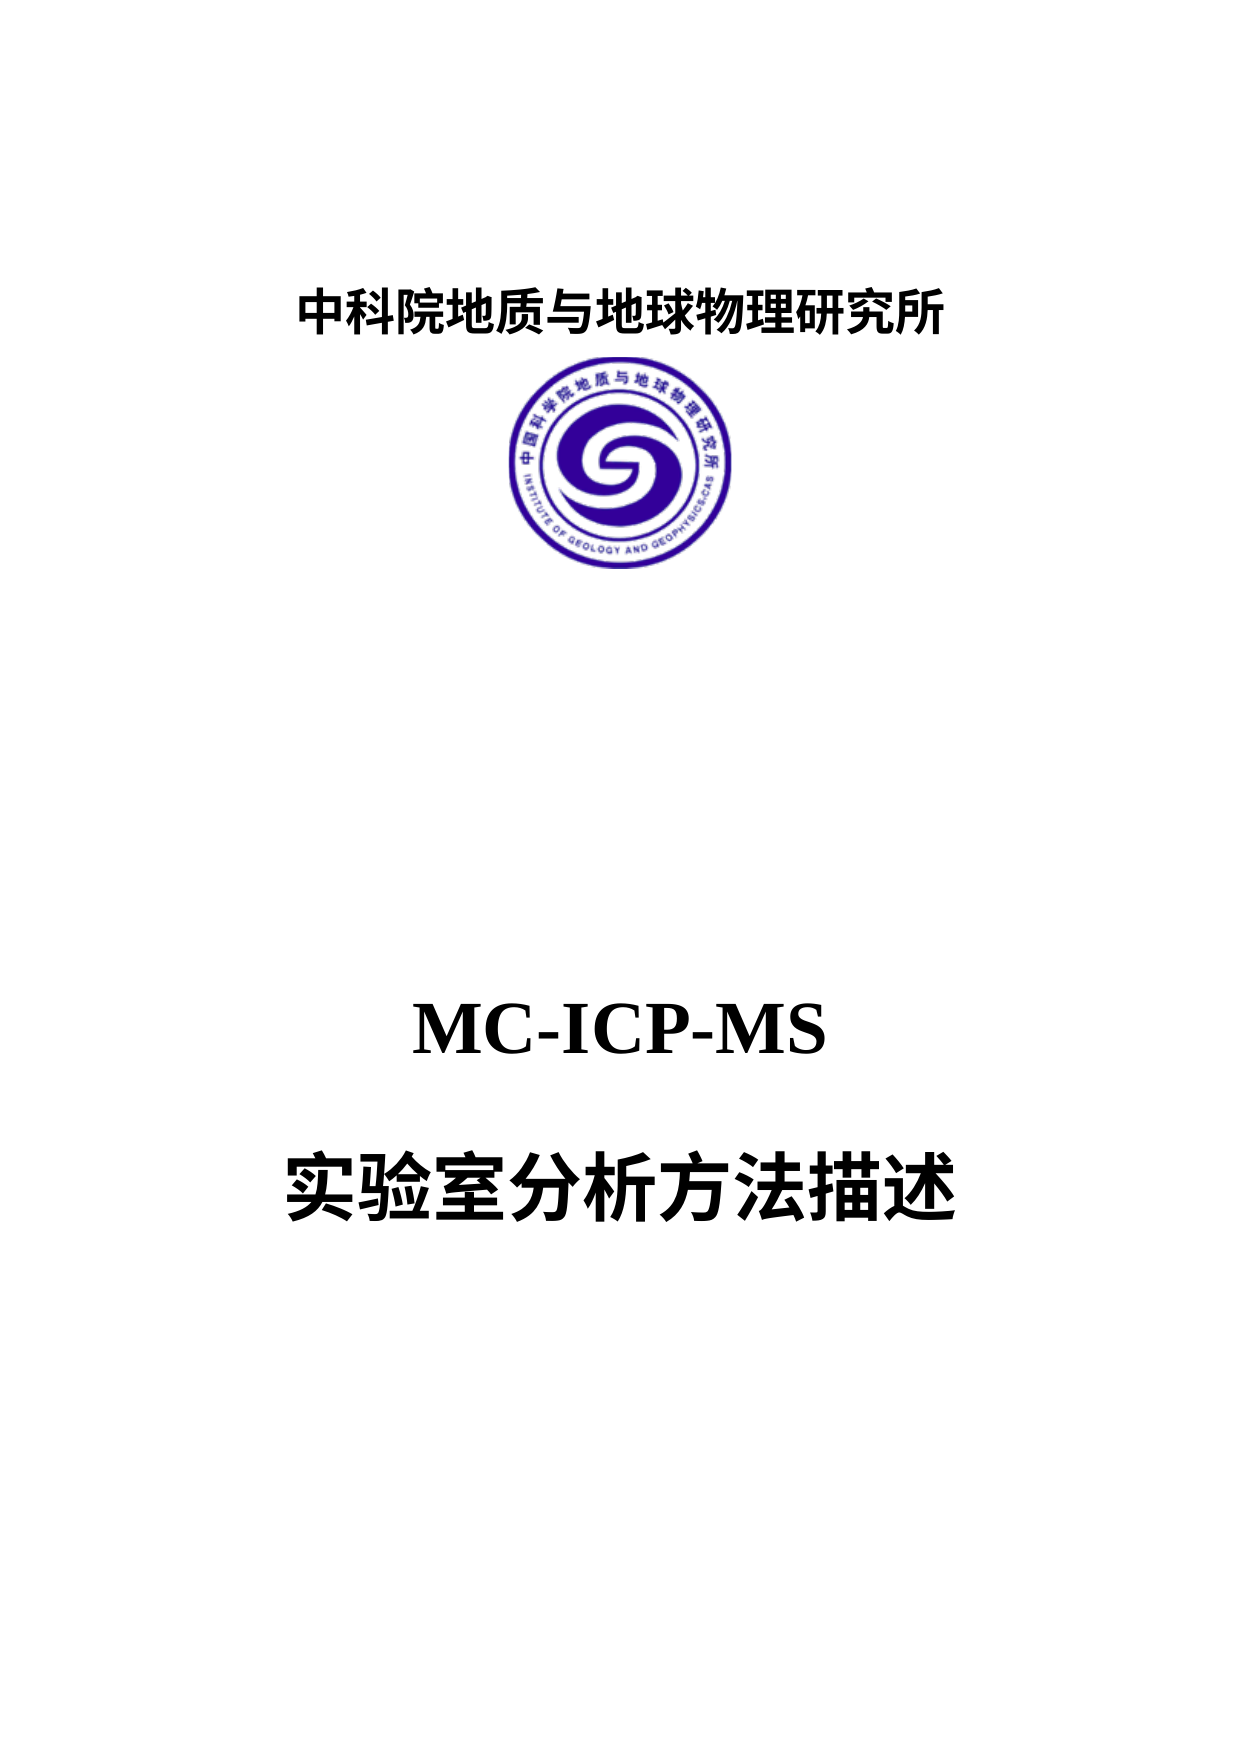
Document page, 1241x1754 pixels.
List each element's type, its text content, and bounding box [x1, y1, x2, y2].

text 中科院地质与地球物理研究所 [187, 259, 1053, 357]
text MC-ICP-MS [187, 978, 1053, 1075]
picture [508, 357, 732, 569]
text 实验室分析方法描述 [187, 1118, 1053, 1248]
